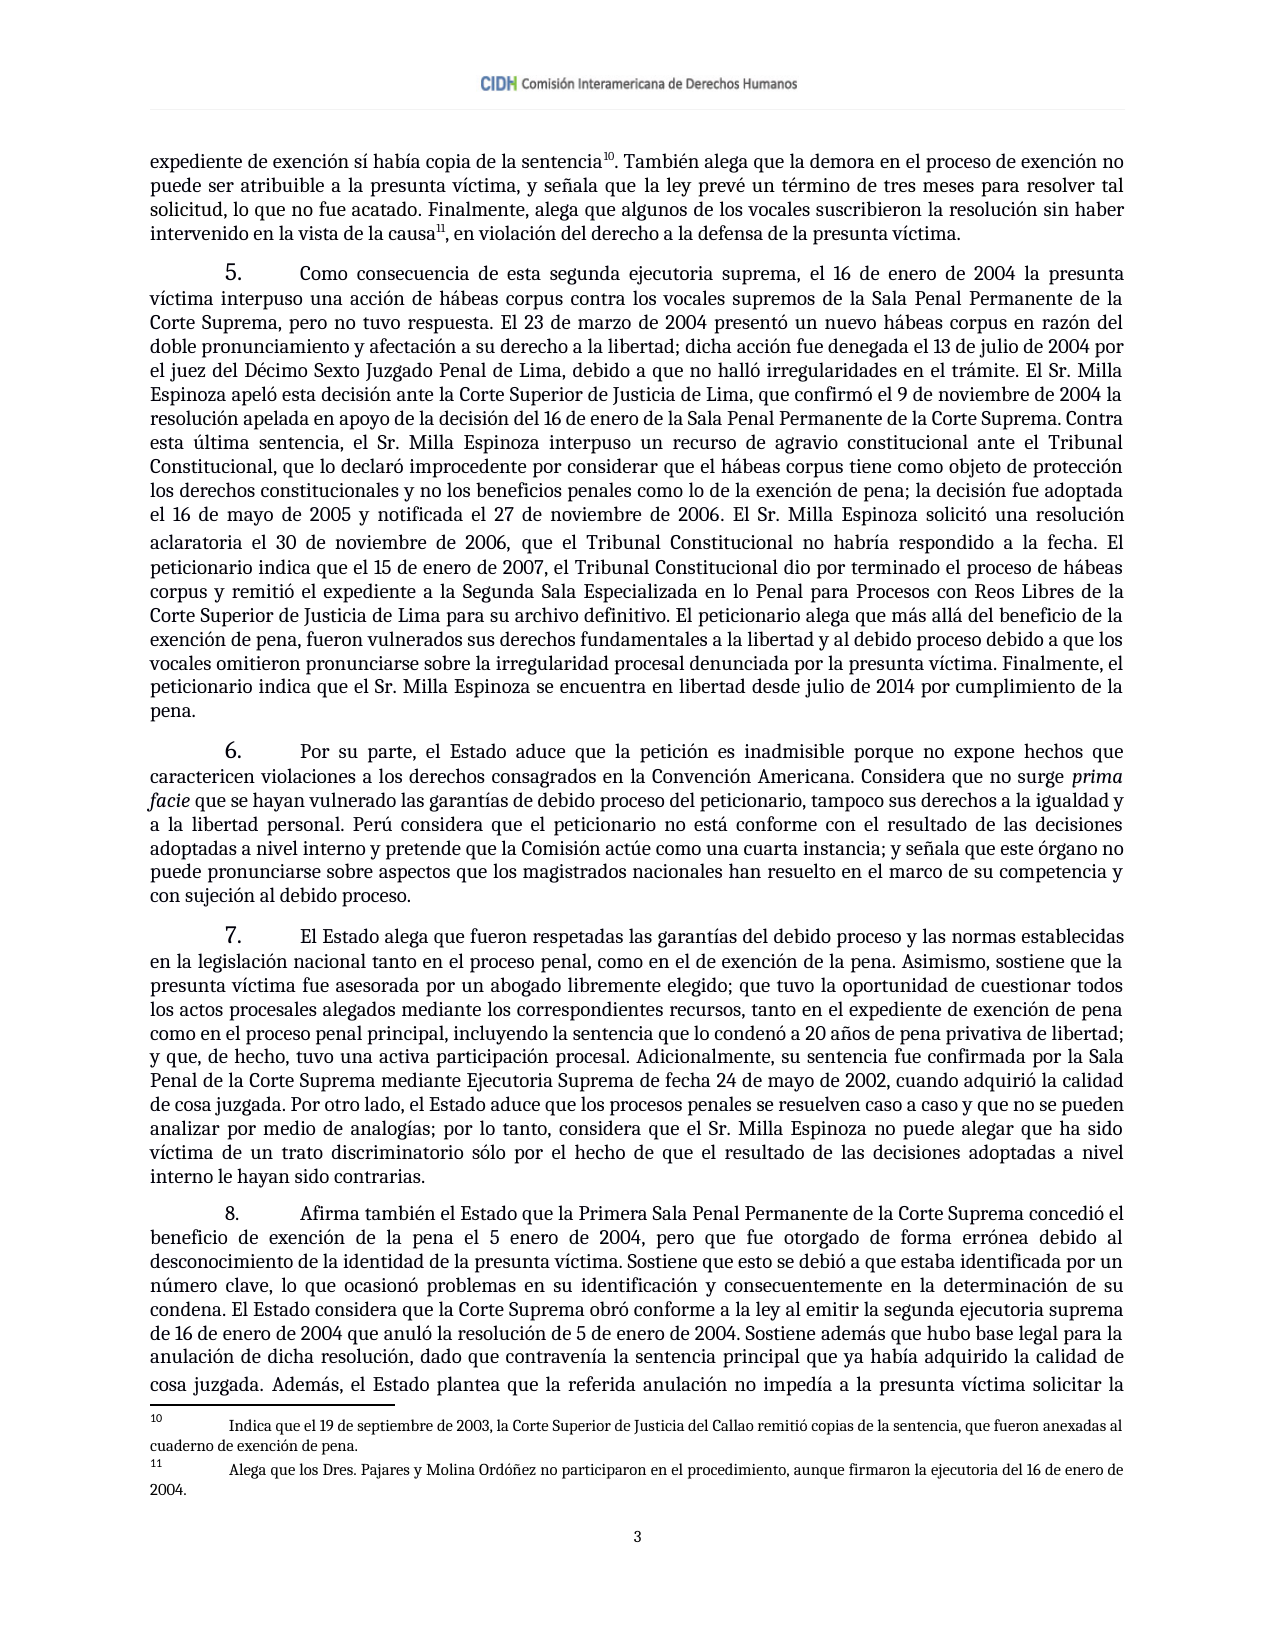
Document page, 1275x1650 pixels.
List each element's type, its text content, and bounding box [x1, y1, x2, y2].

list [150, 150, 1125, 246]
list El Estado alega que fueron respetadas las garantías del debido proceso y las normas establecidas en la legislación nacional tanto en el proceso penal, como en el de exención de la pena. Asimismo, sostiene que la presunta víctima fue asesorada por un abogado libremente elegido; que tuvo la oportunidad de cuestionar todos los actos procesales alegados mediante los correspondientes recursos, tanto en el expediente de exención de pena como en el proceso penal principal, incluyendo la sentencia que lo condenó a 20 años de pena privativa de libertad; y que, de hecho, tuvo una activa participación procesal. Adicionalmente, su sentencia fue confirmada por la Sala Penal de la Corte Suprema mediante Ejecutoria Suprema de fecha 24 de mayo de 2002, cuando adquirió la calidad de cosa juzgada. Por otro lado, el Estado aduce que los procesos penales se resuelven caso a caso y que no se pueden analizar por medio de analogías; por lo tanto, considera que el Sr. Milla Espinoza no puede alegar que ha sido víctima de un trato discriminatorio sólo por el hecho de que el resultado de las decisiones adoptadas a nivel interno le hayan sido contrarias. [150, 921, 1125, 1189]
list Como consecuencia de esta segunda ejecutoria suprema, el 16 de enero de 2004 la presunta víctima interpuso una acción de hábeas corpus contra los vocales supremos de la Sala Penal Permanente de la Corte Suprema, pero no tuvo respuesta. El 23 de marzo de 2004 presentó un nuevo hábeas corpus en razón del doble pronunciamiento y afectación a su derecho a la libertad; dicha acción fue denegada el 13 de julio de 2004 por el juez del Décimo Sexto Juzgado Penal de Lima, debido a que no halló irregularidades en el trámite. El Sr. Milla Espinoza apeló esta decisión ante la Corte Superior de Justicia de Lima, que confirmó el 9 de noviembre de 2004 la resolución apelada en apoyo de la decisión del 16 de enero de la Sala Penal Permanente de la Corte Suprema. Contra esta última sentencia, el Sr. Milla Espinoza interpuso un recurso de agravio constitucional ante el Tribunal Constitucional, que lo declaró improcedente por considerar que el hábeas corpus tiene como objeto de protección los derechos constitucionales y no los beneficios penales como lo de la exención de pena; la decisión fue adoptada el 16 de mayo de 2005 y notificada el 27 de noviembre de 2006. El Sr. Milla Espinoza solicitó una resolución aclaratoria el 30 de noviembre de 2006, que el Tribunal Constitucional no habría respondido a la fecha. El peticionario indica que el 15 de enero de 2007, el Tribunal Constitucional dio por terminado el proceso de hábeas corpus y remitió el expediente a la Segunda Sala Especializada en lo Penal para Procesos con Reos Libres de la Corte Superior de Justicia de Lima para su archivo definitivo. El peticionario alega que más allá del beneficio de la exención de pena, fueron vulnerados sus derechos fundamentales a la libertad y al debido proceso debido a que los vocales omitieron pronunciarse sobre la irregularidad procesal denunciada por la presunta víctima. Finalmente, el peticionario indica que el Sr. Milla Espinoza se encuentra en libertad desde julio de 2014 por cumplimiento de la pena. [150, 503, 1125, 723]
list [150, 1201, 1125, 1398]
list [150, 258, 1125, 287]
picture [475, 75, 800, 93]
list Por su parte, el Estado aduce que la petición es inadmisible porque no expone hechos que caractericen violaciones a los derechos consagrados en la Convención Americana. Considera que no surge prima facie que se hayan vulnerado las garantías de debido proceso del peticionario, tampoco sus derechos a la igualdad y a la libertad personal. Perú considera que el peticionario no está conforme con el resultado de las decisiones adoptadas a nivel interno y pretende que la Comisión actúe como una cuarta instancia; y señala que este órgano no puede pronunciarse sobre aspectos que los magistrados nacionales han resuelto en el marco de su competencia y con sujeción al debido proceso. [150, 736, 1125, 908]
